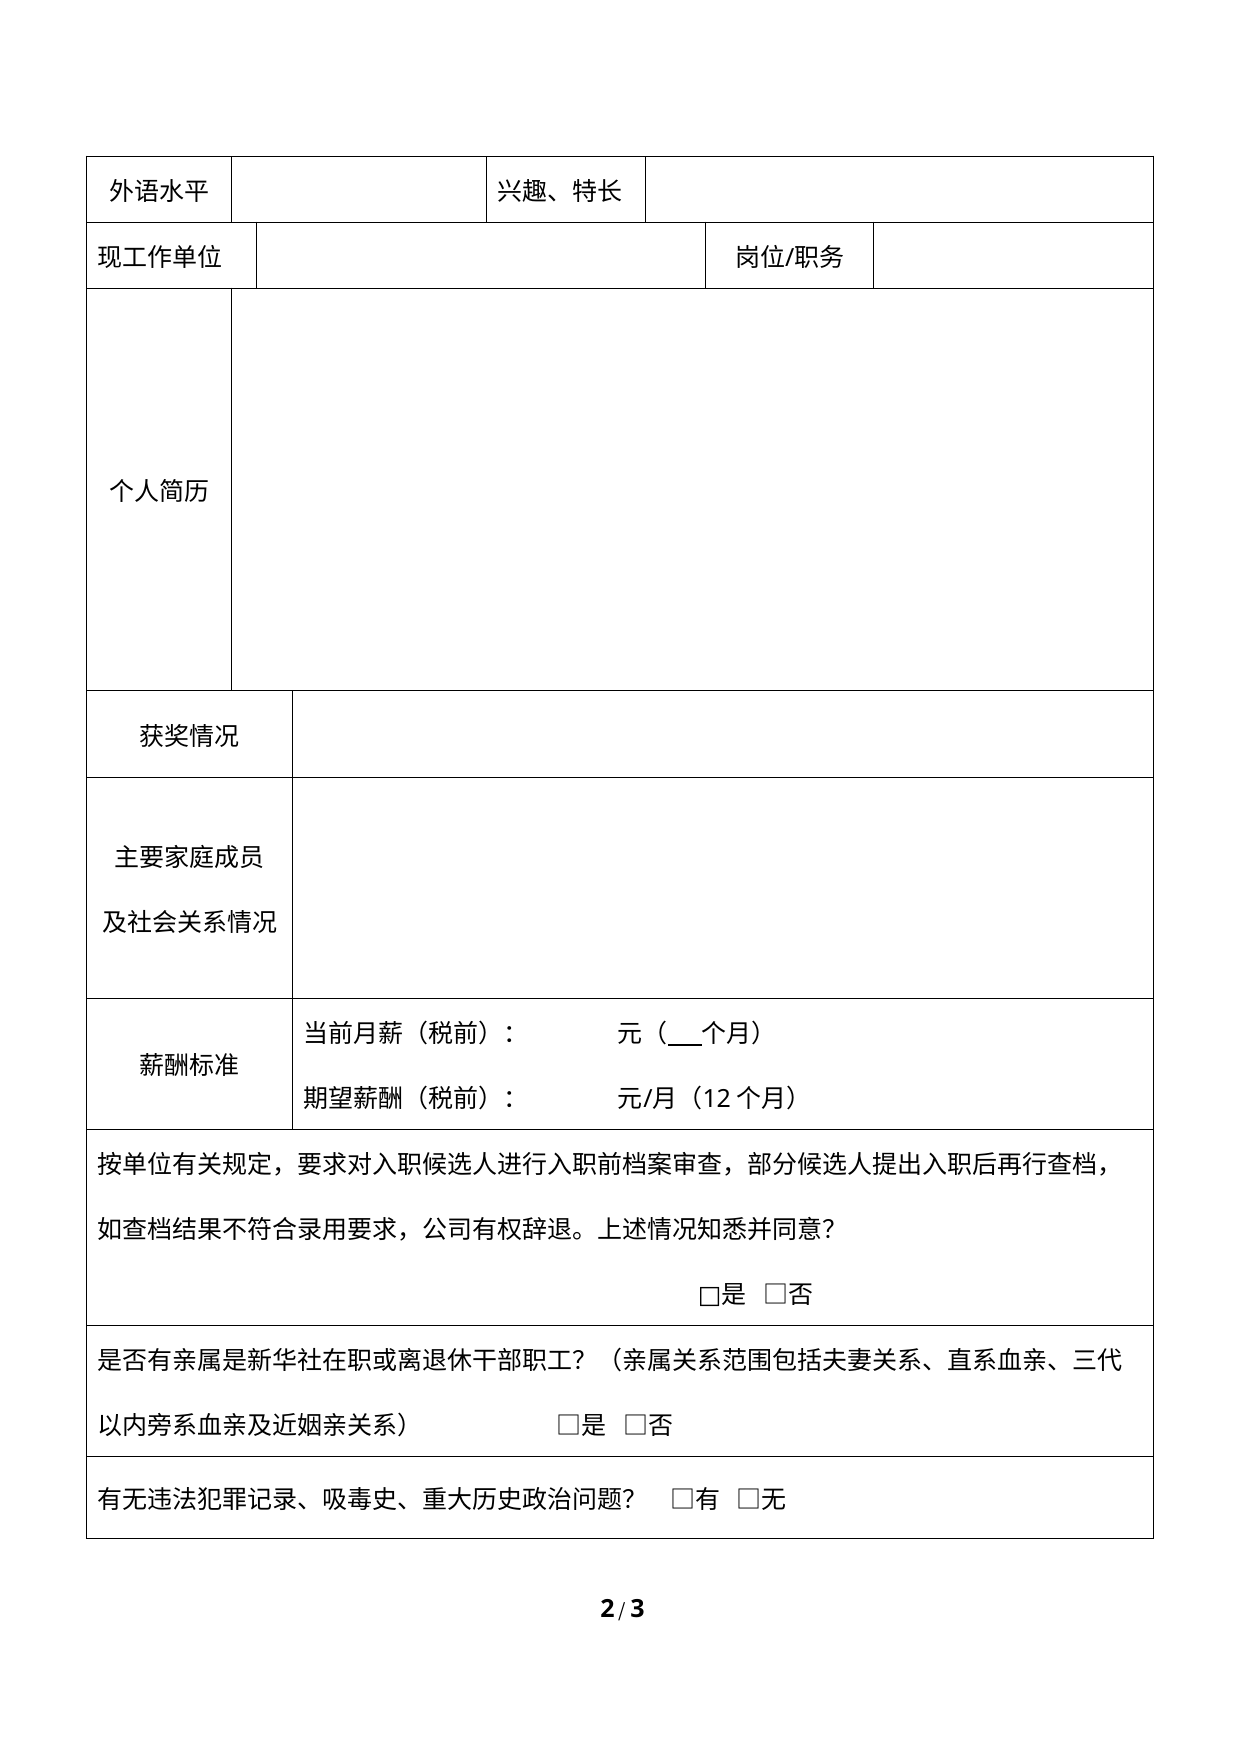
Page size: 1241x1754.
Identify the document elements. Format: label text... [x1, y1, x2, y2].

table_cell 现工作单位 [87, 223, 256, 288]
table_cell 是否有亲属是新华社在职或离退休干部职工？（亲属关系范围包括夫妻关系、直系血亲、三代以内旁系血亲及近姻亲关系） □是 □否 [87, 1326, 1153, 1456]
table_cell [874, 223, 1153, 288]
table_cell 兴趣、特长 [487, 157, 645, 222]
table_cell 外语水平 [87, 157, 231, 222]
table_cell [232, 157, 486, 222]
table_cell 薪酬标准 [87, 999, 292, 1129]
table_cell 个人简历 [87, 289, 231, 690]
table_cell [293, 778, 1153, 998]
table_cell 获奖情况 [87, 691, 292, 777]
table_cell [293, 691, 1153, 777]
table_cell [646, 157, 1153, 222]
table_cell 岗位/职务 [706, 223, 873, 288]
table_cell [232, 289, 1153, 690]
table_cell [257, 223, 705, 288]
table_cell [87, 1457, 1153, 1538]
table_cell 当前月薪（税前）： 元（ 个月） 期望薪酬（税前）： 元/月（12个月） [293, 999, 1153, 1129]
table_cell 按单位有关规定，要求对入职候选人进行入职前档案审查，部分候选人提出入职后再行查档，如查档结果不符合录用要求，公司有权辞退。上述情况知悉并同意？ □是 □否 [87, 1130, 1153, 1325]
table_cell 主要家庭成员 及社会关系情况 [87, 778, 292, 998]
